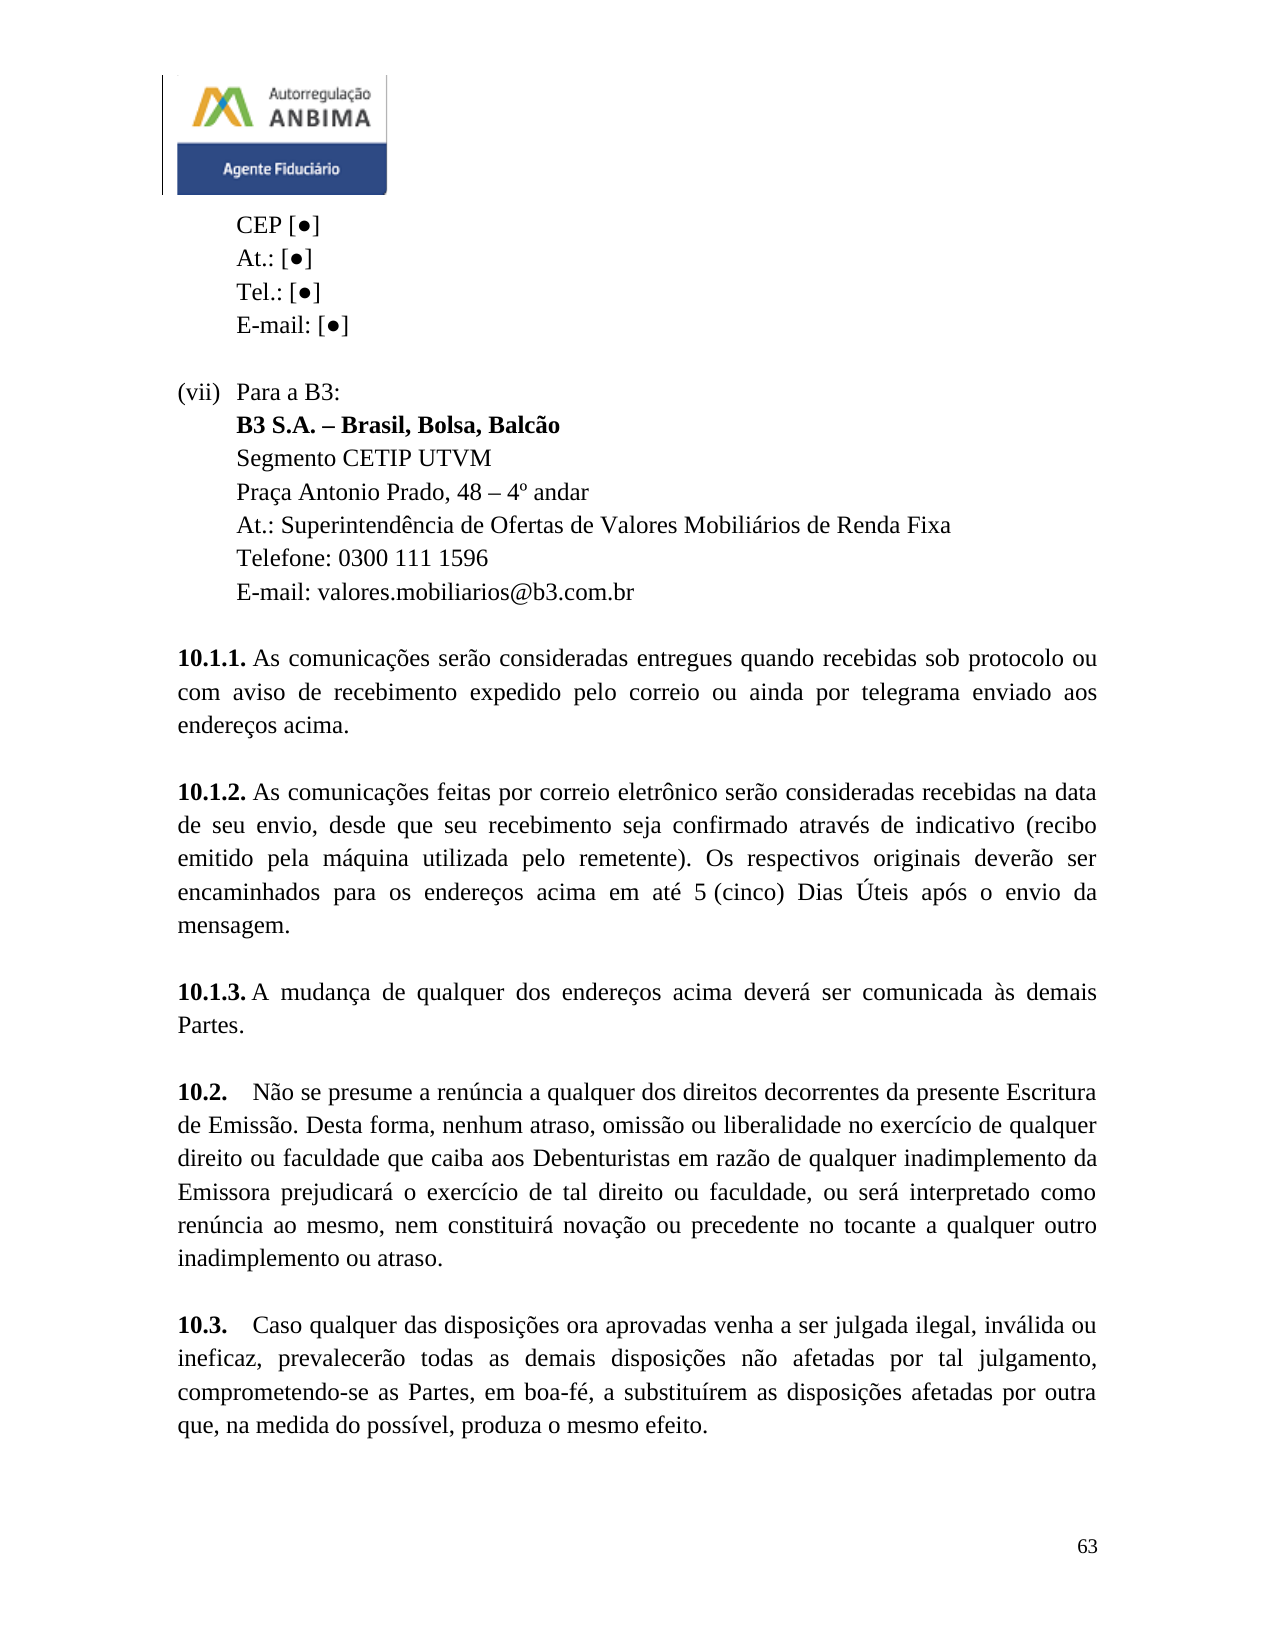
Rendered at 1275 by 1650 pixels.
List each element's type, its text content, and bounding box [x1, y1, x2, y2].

text 10.1.2. As comunicações feitas por correio eletrônico serão consideradas recebidas na data de seu envio, desde que seu recebimento seja confirmado através de indicativo (recibo emitido pela máquina utilizada pelo remetente). Os respectivos originais deverão ser encaminhados para os endereços acima em até 5 (cinco) Dias Úteis após o envio da mensagem. [177, 773, 1098, 940]
text 10.3. Caso qualquer das disposições ora aprovadas venha a ser julgada ilegal, inválida ou ineficaz, prevalecerão todas as demais disposições não afetadas por tal julgamento, comprometendo-se as Partes, em boa-fé, a substituírem as disposições afetadas por outra que, na medida do possível, produza o mesmo efeito. [177, 1307, 1098, 1440]
text Telefone: 0300 111 1596 [236, 540, 1098, 573]
text 10.1.3. A mudança de qualquer dos endereços acima deverá ser comunicada às demais Partes. [177, 973, 1098, 1040]
text 10.1.1. As comunicações serão consideradas entregues quando recebidas sob protocolo ou com aviso de recebimento expedido pelo correio ou ainda por telegrama enviado aos endereços acima. [177, 640, 1098, 740]
text Praça Antonio Prado, 48 – 4º andar [236, 473, 1098, 507]
text E-mail: valores.mobiliarios@b3.com.br [236, 573, 1098, 607]
text E-mail: [●] [236, 307, 1098, 340]
text 10.2. Não se presume a renúncia a qualquer dos direitos decorrentes da presente Escritura de Emissão. Desta forma, nenhum atraso, omissão ou liberalidade no exercício de qualquer direito ou faculdade que caiba aos Debenturistas em razão de qualquer inadimplemento da Emissora prejudicará o exercício de tal direito ou faculdade, ou será interpretado como renúncia ao mesmo, nem constituirá novação ou precedente no tocante a qualquer outro inadimplemento ou atraso. [177, 1073, 1098, 1273]
text At.: Superintendência de Ofertas de Valores Mobiliários de Renda Fixa [236, 507, 1098, 540]
text Segmento CETIP UTVM [236, 440, 1098, 473]
picture [177, 75, 388, 195]
text At.: [●] [236, 240, 1098, 273]
text Tel.: [●] [236, 273, 1098, 307]
text B3 S.A. – Brasil, Bolsa, Balcão [236, 407, 1098, 440]
text CEP [●] [236, 207, 1098, 240]
list Para a B3: [177, 373, 1098, 407]
